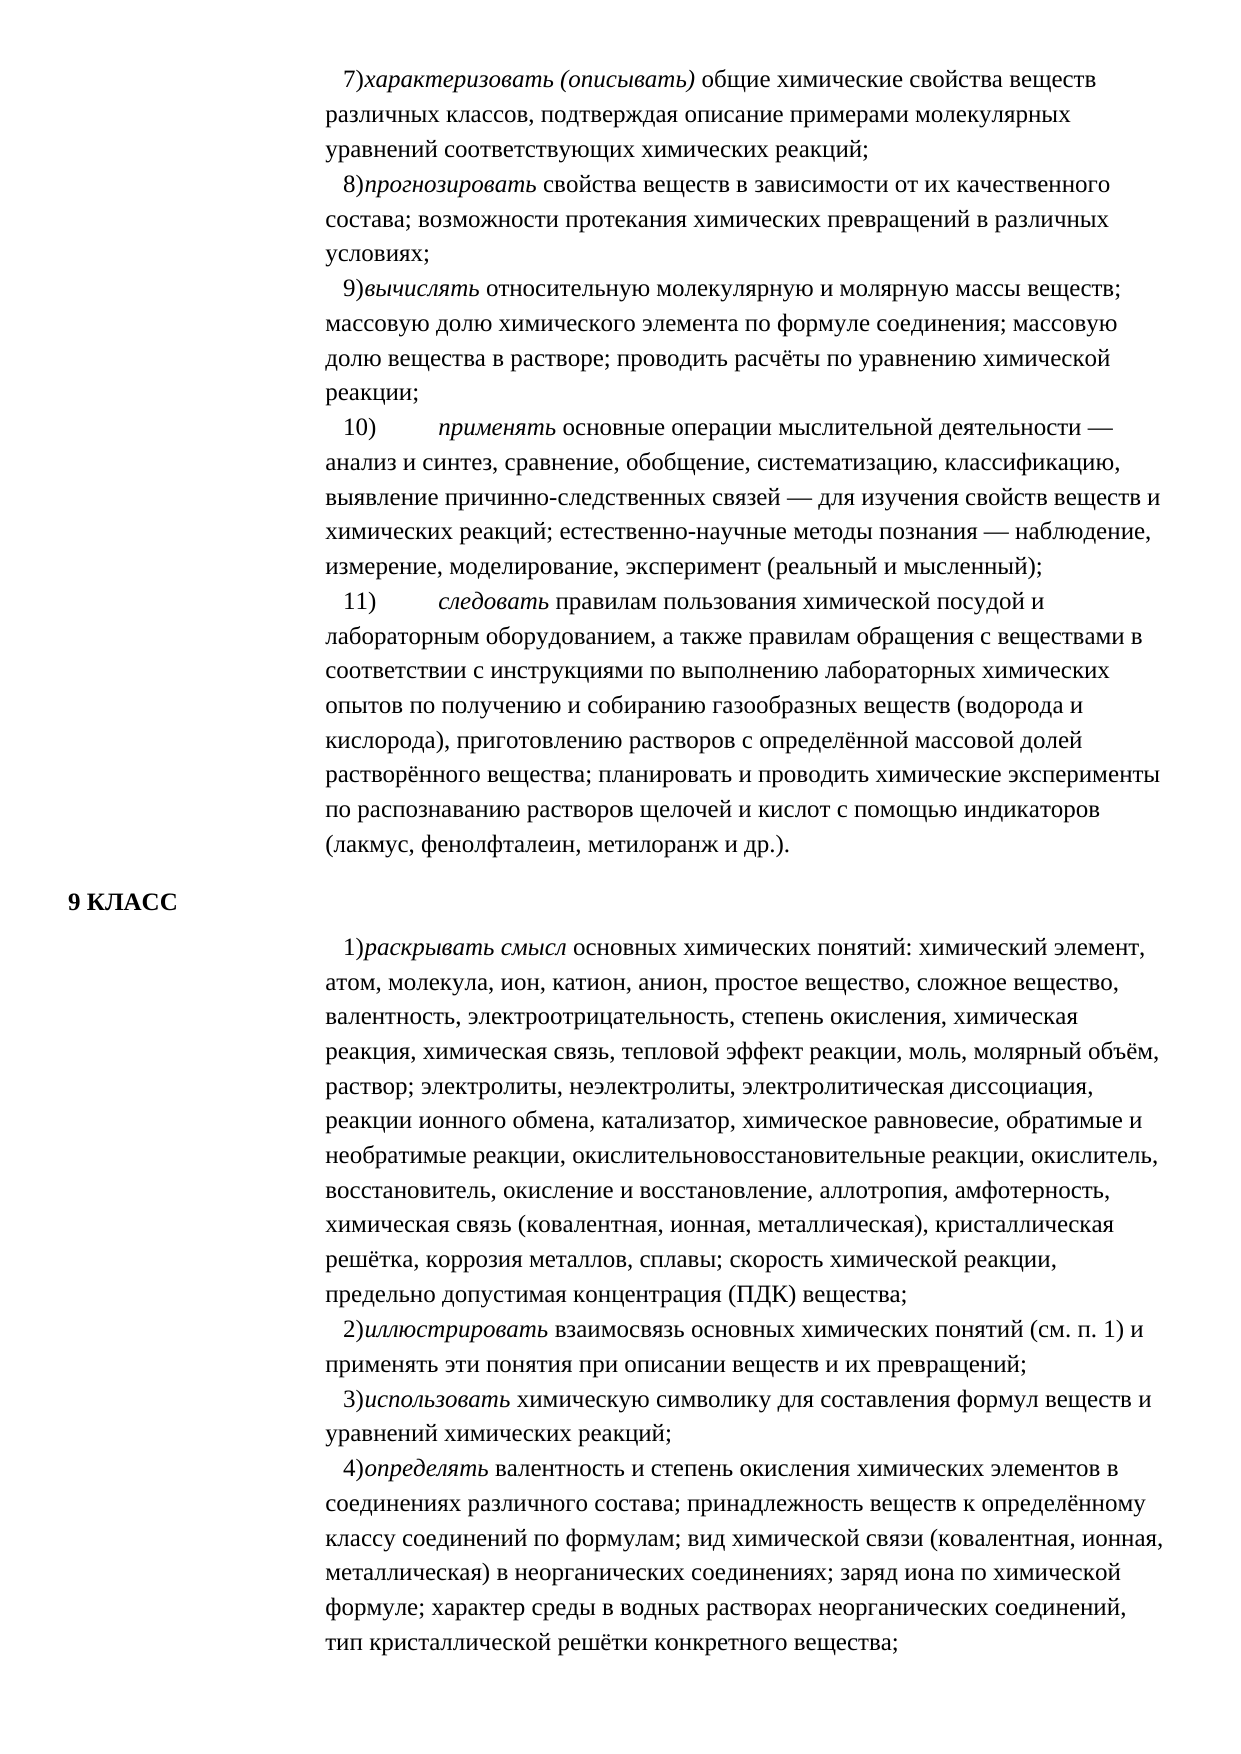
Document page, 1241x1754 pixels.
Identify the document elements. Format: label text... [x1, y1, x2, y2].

list раскрывать смысл основных химических понятий: химический элемент, атом, молекула, ион, катион, анион, простое вещество, сложное вещество, валентность, электроотрицательность, степень окисления, химическая реакция, химическая связь, тепловой эффект реакции, моль, молярный объём, раствор; электролиты, неэлектролиты, электролитическая диссоциация, реакции ионного обмена, катализатор, химическое равновесие, обратимые и необратимые реакции, окислительновосстановительные реакции, окислитель, восстановитель, окисление и восстановление, аллотропия, амфотерность, химическая связь (ковалентная, ионная, металлическая), кристаллическая решётка, коррозия металлов, сплавы; скорость химической реакции, предельно допустимая концентрация (ПДК) вещества; [325, 932, 1170, 1308]
list прогнозировать свойства веществ в зависимости от их качественного состава; возможности протекания химических превращений в различных условиях; [325, 169, 1170, 267]
list применять основные операции мыслительной деятельности — анализ и синтез, сравнение, обобщение, систематизацию, классификацию, выявление причинно-следственных связей — для изучения свойств веществ и химических реакций; естественно-научные методы познания — наблюдение, измерение, моделирование, эксперимент (реальный и мысленный); [325, 412, 1170, 580]
subtitle 9 КЛАСС [68, 887, 1172, 916]
list следовать правилам пользования химической посудой и лабораторным оборудованием, а также правилам обращения с веществами в соответствии с инструкциями по выполнению лабораторных химических опытов по получению и собиранию газообразных веществ (водорода и кислорода), приготовлению растворов с определённой массовой долей растворённого вещества; планировать и проводить химические эксперименты по распознаванию растворов щелочей и кислот с помощью индикаторов (лакмус, фенолфталеин, метилоранж и др.). [325, 586, 1170, 858]
list характеризовать (описывать) общие химические свойства веществ различных классов, подтверждая описание примерами молекулярных уравнений соответствующих химических реакций; [325, 64, 1170, 163]
list вычислять относительную молекулярную и молярную массы веществ; массовую долю химического элемента по формуле соединения; массовую долю вещества в растворе; проводить расчёты по уравнению химической реакции; [325, 273, 1170, 406]
list определять валентность и степень окисления химических элементов в соединениях различного состава; принадлежность веществ к определённому классу соединений по формулам; вид химической связи (ковалентная, ионная, металлическая) в неорганических соединениях; заряд иона по химической формуле; характер среды в водных растворах неорганических соединений, тип кристаллической решётки конкретного вещества; [325, 1453, 1170, 1656]
list иллюстрировать взаимосвязь основных химических понятий (см. п. 1) и применять эти понятия при описании веществ и их превращений; [325, 1314, 1170, 1377]
list использовать химическую символику для составления формул веществ и уравнений химических реакций; [325, 1384, 1170, 1447]
